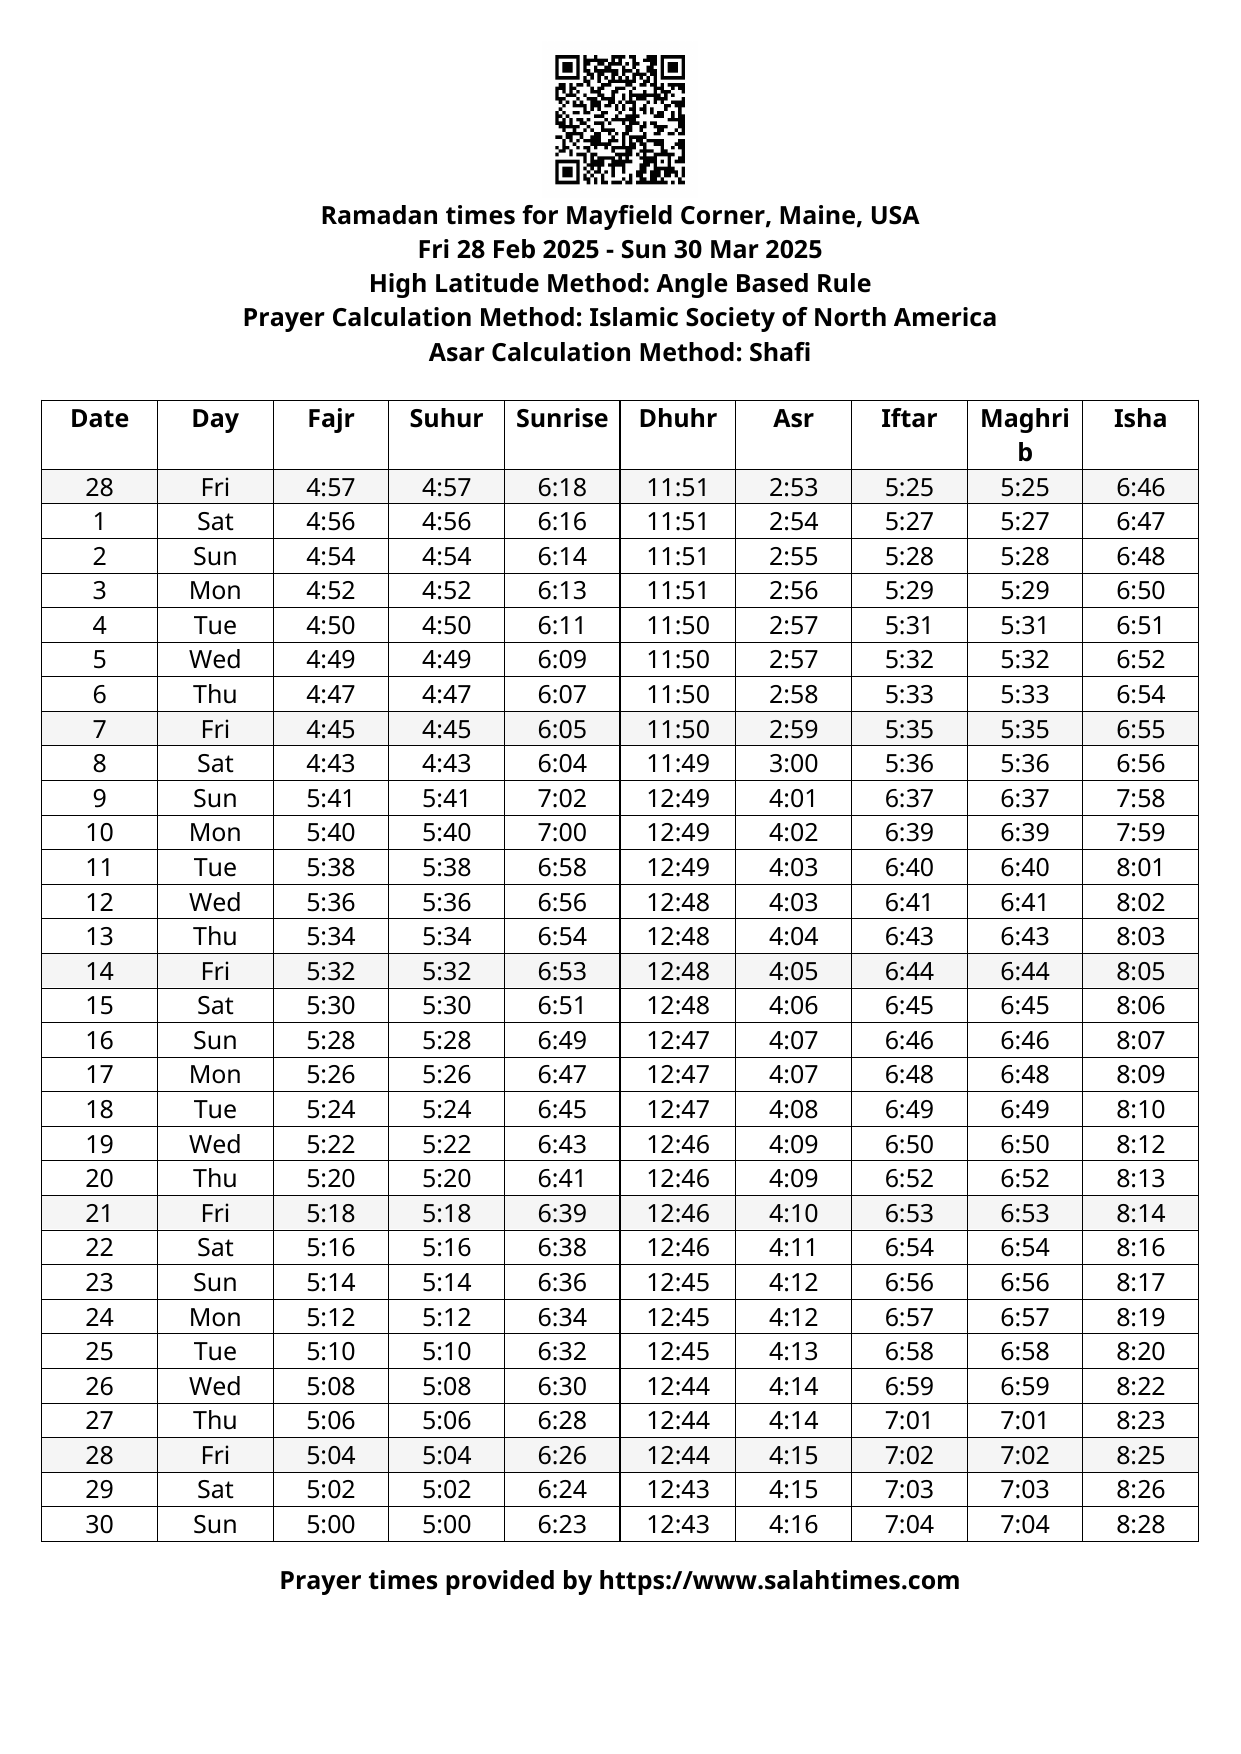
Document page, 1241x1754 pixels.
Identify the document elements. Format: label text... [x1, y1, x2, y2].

table_cell 9 [42, 781, 157, 814]
table_cell 2:55 [736, 539, 851, 572]
table_cell 12:46 [621, 1161, 735, 1195]
table_cell 6:54 [1083, 677, 1198, 711]
table_cell 5:24 [274, 1092, 388, 1126]
table_cell 4:43 [274, 746, 388, 780]
table_cell 6:57 [852, 1300, 967, 1333]
table_cell 5:00 [274, 1507, 388, 1541]
table_cell 4:07 [736, 1058, 851, 1091]
table_cell 4:10 [736, 1196, 851, 1229]
table_cell 6:41 [968, 885, 1082, 918]
table_cell 6:13 [505, 574, 619, 607]
table_cell 6:39 [968, 816, 1082, 849]
table_cell 6:37 [852, 781, 967, 814]
table_cell 6:18 [505, 470, 619, 503]
table_cell 6:11 [505, 608, 619, 642]
table_cell 5:14 [389, 1265, 504, 1299]
table_cell 12:48 [621, 954, 735, 987]
table_header Sunrise [505, 401, 619, 469]
table_cell 20 [42, 1161, 157, 1195]
table_cell 5:27 [852, 504, 967, 538]
table_cell 11:50 [621, 677, 735, 711]
table_cell 6:30 [505, 1369, 619, 1402]
table_cell 7:04 [968, 1507, 1082, 1541]
table_cell 6:49 [505, 1023, 619, 1057]
table_cell 5:25 [852, 470, 967, 503]
table_cell 6:56 [1083, 746, 1198, 780]
table_cell 6:37 [968, 781, 1082, 814]
table_cell 4:12 [736, 1300, 851, 1333]
table_cell 5:29 [852, 574, 967, 607]
table_cell 6:32 [505, 1334, 619, 1368]
table_header Date [42, 401, 157, 469]
table_cell 5:32 [852, 643, 967, 676]
table_cell Tue [158, 608, 273, 642]
table_cell Tue [158, 1092, 273, 1126]
table_cell Fri [158, 712, 273, 745]
table_cell 28 [42, 1438, 157, 1472]
table_cell 5:04 [274, 1438, 388, 1472]
table_cell 6:56 [852, 1265, 967, 1299]
table_cell 6:57 [968, 1300, 1082, 1333]
table_cell 6:52 [968, 1161, 1082, 1195]
table_cell 12:47 [621, 1058, 735, 1091]
table_cell 8:13 [1083, 1161, 1198, 1195]
table_cell 6:36 [505, 1265, 619, 1299]
table_cell Sun [158, 1507, 273, 1541]
table_cell 5:33 [852, 677, 967, 711]
table_cell 11:51 [621, 539, 735, 572]
table_cell 5:30 [274, 989, 388, 1022]
table_cell Wed [158, 643, 273, 676]
table_cell 5:26 [389, 1058, 504, 1091]
table_cell 5:20 [274, 1161, 388, 1195]
table_cell 5:16 [274, 1231, 388, 1264]
table_cell 7:04 [852, 1507, 967, 1541]
table_cell 12:46 [621, 1196, 735, 1229]
table_cell 27 [42, 1404, 157, 1437]
table_cell 4:54 [389, 539, 504, 572]
table_cell Sun [158, 781, 273, 814]
table_cell 4:50 [274, 608, 388, 642]
picture [542, 41, 699, 198]
table_cell 5:34 [389, 919, 504, 953]
table_cell 6:23 [505, 1507, 619, 1541]
table_cell 22 [42, 1231, 157, 1264]
table_cell 6:34 [505, 1300, 619, 1333]
table_cell 13 [42, 919, 157, 953]
table_cell 5:14 [274, 1265, 388, 1299]
table_cell 4:09 [736, 1127, 851, 1160]
table_cell 6:59 [968, 1369, 1082, 1402]
table_cell 8:02 [1083, 885, 1198, 918]
table_cell 11:51 [621, 574, 735, 607]
table_cell 4:03 [736, 850, 851, 884]
table_cell Mon [158, 816, 273, 849]
table_cell 4:02 [736, 816, 851, 849]
table_cell 5:24 [389, 1092, 504, 1126]
table_cell 6:14 [505, 539, 619, 572]
table_cell 6:53 [852, 1196, 967, 1229]
table_cell 5:10 [274, 1334, 388, 1368]
table_cell 12:48 [621, 919, 735, 953]
table_cell 5:12 [389, 1300, 504, 1333]
table_cell 25 [42, 1334, 157, 1368]
table_cell 4:47 [389, 677, 504, 711]
table_cell 4:11 [736, 1231, 851, 1264]
table_cell 4:56 [389, 504, 504, 538]
table_cell Sun [158, 1265, 273, 1299]
table_cell 6:58 [968, 1334, 1082, 1368]
table_cell 19 [42, 1127, 157, 1160]
table_cell 6:43 [505, 1127, 619, 1160]
table_cell 6:40 [968, 850, 1082, 884]
table_cell 5:25 [968, 470, 1082, 503]
table_cell 5:40 [274, 816, 388, 849]
table_cell Tue [158, 850, 273, 884]
table_cell 8 [42, 746, 157, 780]
table_cell Thu [158, 919, 273, 953]
table_cell 7:01 [852, 1404, 967, 1437]
table_cell 8:07 [1083, 1023, 1198, 1057]
table_cell 8:17 [1083, 1265, 1198, 1299]
table_cell 24 [42, 1300, 157, 1333]
table_header Fajr [274, 401, 388, 469]
table_cell 5:36 [852, 746, 967, 780]
table_cell Sat [158, 504, 273, 538]
table_cell 6:47 [505, 1058, 619, 1091]
table_cell 4:54 [274, 539, 388, 572]
table_cell 12:48 [621, 989, 735, 1022]
table_cell 6:53 [968, 1196, 1082, 1229]
table_cell 11 [42, 850, 157, 884]
table_cell 7:03 [852, 1473, 967, 1506]
table_cell 6:49 [968, 1092, 1082, 1126]
table_cell 6:56 [505, 885, 619, 918]
table_cell 8:25 [1083, 1438, 1198, 1472]
table_cell 8:16 [1083, 1231, 1198, 1264]
table_cell 6:53 [505, 954, 619, 987]
table_cell 5:38 [389, 850, 504, 884]
table_cell 6:54 [505, 919, 619, 953]
table_cell 15 [42, 989, 157, 1022]
table_cell 4:52 [274, 574, 388, 607]
table_cell 6:52 [1083, 643, 1198, 676]
table_header Day [158, 401, 273, 469]
table_cell 6:05 [505, 712, 619, 745]
table_cell 2:53 [736, 470, 851, 503]
table_cell 11:50 [621, 643, 735, 676]
table_cell 2:59 [736, 712, 851, 745]
table_cell 5:28 [274, 1023, 388, 1057]
table_cell 6:55 [1083, 712, 1198, 745]
table_cell Wed [158, 885, 273, 918]
table_cell 12:44 [621, 1404, 735, 1437]
table_cell 6:09 [505, 643, 619, 676]
table_header Iftar [852, 401, 967, 469]
table_cell 6 [42, 677, 157, 711]
table_cell 2:58 [736, 677, 851, 711]
table_cell 5:36 [968, 746, 1082, 780]
table_cell Thu [158, 1404, 273, 1437]
table_cell 5:28 [968, 539, 1082, 572]
table_cell 5:06 [389, 1404, 504, 1437]
table_cell Mon [158, 1058, 273, 1091]
table_header Maghrib [968, 401, 1082, 469]
table_cell 12:45 [621, 1334, 735, 1368]
table_header Dhuhr [621, 401, 735, 469]
table_cell 5:28 [389, 1023, 504, 1057]
table_cell 4:15 [736, 1438, 851, 1472]
table_header Isha [1083, 401, 1198, 469]
table_cell 12:46 [621, 1231, 735, 1264]
table_cell 8:14 [1083, 1196, 1198, 1229]
table_cell 8:06 [1083, 989, 1198, 1022]
table_cell Wed [158, 1369, 273, 1402]
table_cell 12:49 [621, 850, 735, 884]
table_cell Mon [158, 1300, 273, 1333]
table_cell 8:23 [1083, 1404, 1198, 1437]
table_cell 6:49 [852, 1092, 967, 1126]
table_cell 12:49 [621, 816, 735, 849]
table_cell Mon [158, 574, 273, 607]
table_cell 11:49 [621, 746, 735, 780]
table_cell 4:14 [736, 1369, 851, 1402]
table_cell 11:50 [621, 608, 735, 642]
table_cell 6:45 [852, 989, 967, 1022]
table_cell 6:50 [1083, 574, 1198, 607]
table_cell 18 [42, 1092, 157, 1126]
table_cell 8:01 [1083, 850, 1198, 884]
table_cell 1 [42, 504, 157, 538]
table_cell Thu [158, 1161, 273, 1195]
table_cell 4:01 [736, 781, 851, 814]
table_cell 6:50 [852, 1127, 967, 1160]
table_cell 6:38 [505, 1231, 619, 1264]
table_cell 6:45 [968, 989, 1082, 1022]
table_cell 6:40 [852, 850, 967, 884]
table_cell Wed [158, 1127, 273, 1160]
table_cell 2 [42, 539, 157, 572]
table_cell 6:59 [852, 1369, 967, 1402]
table_cell 5:18 [274, 1196, 388, 1229]
table_cell 7:02 [852, 1438, 967, 1472]
table_cell 5:33 [968, 677, 1082, 711]
table_cell 6:43 [852, 919, 967, 953]
table_cell 6:52 [852, 1161, 967, 1195]
table_cell 7:00 [505, 816, 619, 849]
table_cell 4:13 [736, 1334, 851, 1368]
table_cell Sat [158, 746, 273, 780]
table_cell 6:04 [505, 746, 619, 780]
table_cell 8:03 [1083, 919, 1198, 953]
table_cell 6:41 [852, 885, 967, 918]
table_cell 12:44 [621, 1369, 735, 1402]
table_cell 7:01 [968, 1404, 1082, 1437]
table_cell 8:09 [1083, 1058, 1198, 1091]
table_cell 12:45 [621, 1265, 735, 1299]
table_cell Sun [158, 1023, 273, 1057]
table_cell Thu [158, 677, 273, 711]
table_cell 6:26 [505, 1438, 619, 1472]
table_cell 6:58 [505, 850, 619, 884]
text Ramadan times for Mayfield Corner, Maine, USA [42, 198, 1198, 232]
table_cell 4:03 [736, 885, 851, 918]
table_cell 4:56 [274, 504, 388, 538]
table_cell 4:49 [274, 643, 388, 676]
table_cell 5:31 [852, 608, 967, 642]
table_cell 6:47 [1083, 504, 1198, 538]
table_cell 6:46 [1083, 470, 1198, 503]
table_cell 5:08 [389, 1369, 504, 1402]
table_cell 12:45 [621, 1300, 735, 1333]
table_cell 11:51 [621, 470, 735, 503]
table_cell 5:41 [274, 781, 388, 814]
table_cell 4:12 [736, 1265, 851, 1299]
table_cell 2:57 [736, 608, 851, 642]
table_cell 5:00 [389, 1507, 504, 1541]
table_cell 8:05 [1083, 954, 1198, 987]
table_cell 4:09 [736, 1161, 851, 1195]
table_cell 17 [42, 1058, 157, 1091]
table_cell 5:16 [389, 1231, 504, 1264]
table_cell 4:14 [736, 1404, 851, 1437]
table_cell 7:02 [968, 1438, 1082, 1472]
table_cell 4:08 [736, 1092, 851, 1126]
table_cell 5:29 [968, 574, 1082, 607]
table_cell 12:47 [621, 1023, 735, 1057]
table_cell 8:10 [1083, 1092, 1198, 1126]
table_cell Sat [158, 1231, 273, 1264]
table_header Asr [736, 401, 851, 469]
table_cell 10 [42, 816, 157, 849]
table_cell 8:20 [1083, 1334, 1198, 1368]
table_cell 5:34 [274, 919, 388, 953]
table_cell 2:54 [736, 504, 851, 538]
table_cell 4:52 [389, 574, 504, 607]
table_cell 5:04 [389, 1438, 504, 1472]
table_cell 5:12 [274, 1300, 388, 1333]
table_cell 5:26 [274, 1058, 388, 1091]
table_cell 12:44 [621, 1438, 735, 1472]
table_cell 6:39 [505, 1196, 619, 1229]
table_cell 5:35 [852, 712, 967, 745]
table_cell 4:47 [274, 677, 388, 711]
table_cell Fri [158, 1438, 273, 1472]
table_cell 6:48 [968, 1058, 1082, 1091]
table_cell 5:31 [968, 608, 1082, 642]
table_cell 4:43 [389, 746, 504, 780]
table_header Suhur [389, 401, 504, 469]
table_cell 14 [42, 954, 157, 987]
table_cell 7:03 [968, 1473, 1082, 1506]
table_cell 11:50 [621, 712, 735, 745]
table_cell 5:18 [389, 1196, 504, 1229]
table_cell Sun [158, 539, 273, 572]
table_cell 6:44 [852, 954, 967, 987]
table_cell 5:08 [274, 1369, 388, 1402]
table_cell 5 [42, 643, 157, 676]
table_cell 6:51 [1083, 608, 1198, 642]
table_cell 4:07 [736, 1023, 851, 1057]
table_cell 6:56 [968, 1265, 1082, 1299]
table_cell 5:20 [389, 1161, 504, 1195]
table_cell Fri [158, 1196, 273, 1229]
table_cell 5:02 [274, 1473, 388, 1506]
table_cell 4:45 [389, 712, 504, 745]
table_cell 5:35 [968, 712, 1082, 745]
table_cell 5:32 [968, 643, 1082, 676]
table_cell 23 [42, 1265, 157, 1299]
table_cell Tue [158, 1334, 273, 1368]
table_cell 4 [42, 608, 157, 642]
table_cell 6:07 [505, 677, 619, 711]
table_cell 6:48 [1083, 539, 1198, 572]
table_cell 11:51 [621, 504, 735, 538]
text Asar Calculation Method: Shafi [42, 334, 1198, 368]
table_cell 6:41 [505, 1161, 619, 1195]
table_cell 7 [42, 712, 157, 745]
table_cell Fri [158, 470, 273, 503]
table_cell 6:44 [968, 954, 1082, 987]
table_cell 4:50 [389, 608, 504, 642]
table_cell 6:46 [852, 1023, 967, 1057]
table_cell 29 [42, 1473, 157, 1506]
table_cell 12:43 [621, 1473, 735, 1506]
table_cell 6:16 [505, 504, 619, 538]
table_cell Sat [158, 989, 273, 1022]
table_cell 5:27 [968, 504, 1082, 538]
table_cell 5:30 [389, 989, 504, 1022]
table_cell 8:28 [1083, 1507, 1198, 1541]
table_cell Sat [158, 1473, 273, 1506]
table_cell 5:38 [274, 850, 388, 884]
table_cell 5:22 [274, 1127, 388, 1160]
table_cell 5:10 [389, 1334, 504, 1368]
text High Latitude Method: Angle Based Rule [42, 266, 1198, 300]
text Prayer times provided by https://www.salahtimes.com [42, 1563, 1198, 1597]
table_cell 16 [42, 1023, 157, 1057]
table_cell 3 [42, 574, 157, 607]
table_cell 4:04 [736, 919, 851, 953]
table_cell 3:00 [736, 746, 851, 780]
table_cell 26 [42, 1369, 157, 1402]
table_cell 8:12 [1083, 1127, 1198, 1160]
table_cell 5:32 [389, 954, 504, 987]
table_cell 6:54 [968, 1231, 1082, 1264]
table_cell 6:58 [852, 1334, 967, 1368]
table_cell 6:54 [852, 1231, 967, 1264]
table_cell 4:57 [389, 470, 504, 503]
table_cell 6:50 [968, 1127, 1082, 1160]
table_cell 12:46 [621, 1127, 735, 1160]
table_cell 5:06 [274, 1404, 388, 1437]
table_cell 6:46 [968, 1023, 1082, 1057]
table_cell 7:59 [1083, 816, 1198, 849]
table_cell Fri [158, 954, 273, 987]
table_cell 6:48 [852, 1058, 967, 1091]
table_cell 5:22 [389, 1127, 504, 1160]
table_cell 12:48 [621, 885, 735, 918]
table_cell 6:43 [968, 919, 1082, 953]
table_cell 6:24 [505, 1473, 619, 1506]
table_cell 12 [42, 885, 157, 918]
table_cell 6:45 [505, 1092, 619, 1126]
table_cell 30 [42, 1507, 157, 1541]
table_cell 4:57 [274, 470, 388, 503]
table_cell 4:49 [389, 643, 504, 676]
table_cell 12:43 [621, 1507, 735, 1541]
table_cell 5:02 [389, 1473, 504, 1506]
table_cell 4:45 [274, 712, 388, 745]
table_cell 5:32 [274, 954, 388, 987]
table_cell 12:49 [621, 781, 735, 814]
table_cell 28 [42, 470, 157, 503]
table_cell 5:28 [852, 539, 967, 572]
table_cell 6:51 [505, 989, 619, 1022]
table_cell 5:41 [389, 781, 504, 814]
table_cell 5:36 [274, 885, 388, 918]
table_cell 7:02 [505, 781, 619, 814]
table_cell 4:05 [736, 954, 851, 987]
table_cell 2:57 [736, 643, 851, 676]
table_cell 8:22 [1083, 1369, 1198, 1402]
text Prayer Calculation Method: Islamic Society of North America [42, 300, 1198, 334]
table_cell 5:36 [389, 885, 504, 918]
table_cell 7:58 [1083, 781, 1198, 814]
table_cell 4:16 [736, 1507, 851, 1541]
table_cell 6:39 [852, 816, 967, 849]
table_cell 8:26 [1083, 1473, 1198, 1506]
table_cell 4:15 [736, 1473, 851, 1506]
table_cell 5:40 [389, 816, 504, 849]
text Fri 28 Feb 2025 - Sun 30 Mar 2025 [42, 232, 1198, 266]
table_cell 6:28 [505, 1404, 619, 1437]
table_cell 12:47 [621, 1092, 735, 1126]
table_cell 21 [42, 1196, 157, 1229]
table_cell 4:06 [736, 989, 851, 1022]
table_cell 2:56 [736, 574, 851, 607]
table_cell 8:19 [1083, 1300, 1198, 1333]
